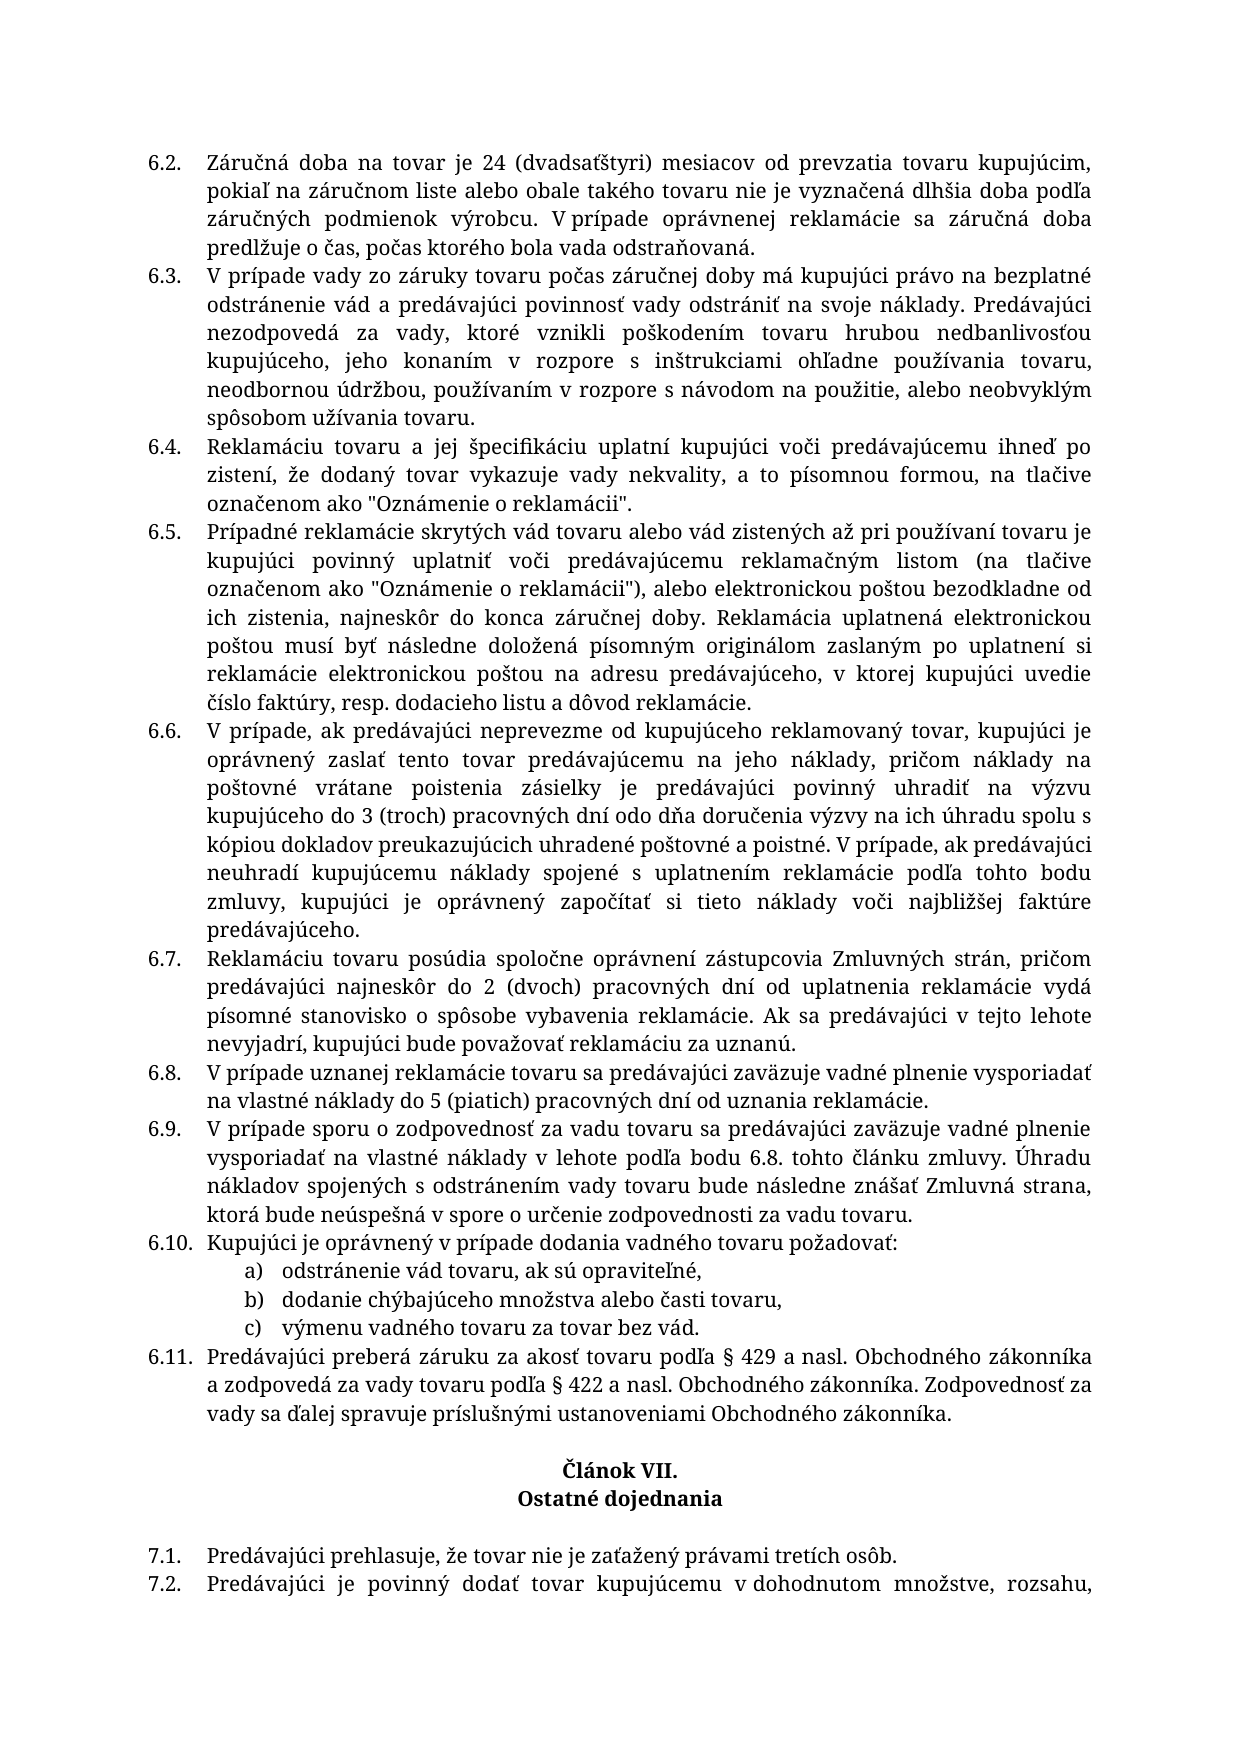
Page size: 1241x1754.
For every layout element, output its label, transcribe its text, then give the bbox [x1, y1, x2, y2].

list odstránenie vád tovaru, ak sú opraviteľné, [244, 1257, 1093, 1285]
list V prípade, ak predávajúci neprevezme od kupujúceho reklamovaný tovar, kupujúci je oprávnený zaslať tento tovar predávajúcemu na jeho náklady, pričom náklady na poštovné vrátane poistenia zásielky je predávajúci povinný uhradiť na výzvu kupujúceho do 3 (troch) pracovných dní odo dňa doručenia výzvy na ich úhradu spolu s kópiou dokladov preukazujúcich uhradené poštovné a poistné. V prípade, ak predávajúci neuhradí kupujúcemu náklady spojené s uplatnením reklamácie podľa tohto bodu zmluvy, kupujúci je oprávnený započítať si tieto náklady voči najbližšej faktúre predávajúceho. [148, 716, 1093, 944]
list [148, 1569, 1093, 1598]
text Článok VII. [148, 1456, 1093, 1484]
list Záručná doba na tovar je 24 (dvadsaťštyri) mesiacov od prevzatia tovaru kupujúcim, pokiaľ na záručnom liste alebo obale takého tovaru nie je vyznačená dlhšia doba podľa záručných podmienok výrobcu. V prípade oprávnenej reklamácie sa záručná doba predlžuje o čas, počas ktorého bola vada odstraňovaná. [148, 148, 1093, 261]
list Predávajúci prehlasuje, že tovar nie je zaťažený právami tretích osôb. [148, 1541, 1093, 1569]
list dodanie chýbajúceho množstva alebo časti tovaru, [244, 1285, 1093, 1313]
list Reklamáciu tovaru posúdia spoločne oprávnení zástupcovia Zmluvných strán, pričom predávajúci najneskôr do 2 (dvoch) pracovných dní od uplatnenia reklamácie vydá písomné stanovisko o spôsobe vybavenia reklamácie. Ak sa predávajúci v tejto lehote nevyjadrí, kupujúci bude považovať reklamáciu za uznanú. [148, 944, 1093, 1058]
list výmenu vadného tovaru za tovar bez vád. [244, 1313, 1093, 1342]
list Reklamáciu tovaru a jej špecifikáciu uplatní kupujúci voči predávajúcemu ihneď po zistení, že dodaný tovar vykazuje vady nekvality, a to písomnou formou, na tlačive označenom ako "Oznámenie o reklamácii". [148, 432, 1093, 517]
list Predávajúci preberá záruku za akosť tovaru podľa § 429 a nasl. Obchodného zákonníka a zodpovedá za vady tovaru podľa § 422 a nasl. Obchodného zákonníka. Zodpovednosť za vady sa ďalej spravuje príslušnými ustanoveniami Obchodného zákonníka. [148, 1342, 1093, 1427]
text Ostatné dojednania [148, 1484, 1093, 1513]
list Kupujúci je oprávnený v prípade dodania vadného tovaru požadovať: [148, 1228, 1093, 1257]
list V prípade vady zo záruky tovaru počas záručnej doby má kupujúci právo na bezplatné odstránenie vád a predávajúci povinnosť vady odstrániť na svoje náklady. Predávajúci nezodpovedá za vady, ktoré vznikli poškodením tovaru hrubou nedbanlivosťou kupujúceho, jeho konaním v rozpore s inštrukciami ohľadne používania tovaru, neodbornou údržbou, používaním v rozpore s návodom na použitie, alebo neobvyklým spôsobom užívania tovaru. [148, 261, 1093, 432]
list V prípade sporu o zodpovednosť za vadu tovaru sa predávajúci zaväzuje vadné plnenie vysporiadať na vlastné náklady v lehote podľa bodu 6.8. tohto článku zmluvy. Úhradu nákladov spojených s odstránením vady tovaru bude následne znášať Zmluvná strana, ktorá bude neúspešná v spore o určenie zodpovednosti za vadu tovaru. [148, 1114, 1093, 1228]
list Prípadné reklamácie skrytých vád tovaru alebo vád zistených až pri používaní tovaru je kupujúci povinný uplatniť voči predávajúcemu reklamačným listom (na tlačive označenom ako "Oznámenie o reklamácii"), alebo elektronickou poštou bezodkladne od ich zistenia, najneskôr do konca záručnej doby. Reklamácia uplatnená elektronickou poštou musí byť následne doložená písomným originálom zaslaným po uplatnení si reklamácie elektronickou poštou na adresu predávajúceho, v ktorej kupujúci uvedie číslo faktúry, resp. dodacieho listu a dôvod reklamácie. [148, 517, 1093, 716]
list V prípade uznanej reklamácie tovaru sa predávajúci zaväzuje vadné plnenie vysporiadať na vlastné náklady do 5 (piatich) pracovných dní od uznania reklamácie. [148, 1058, 1093, 1114]
